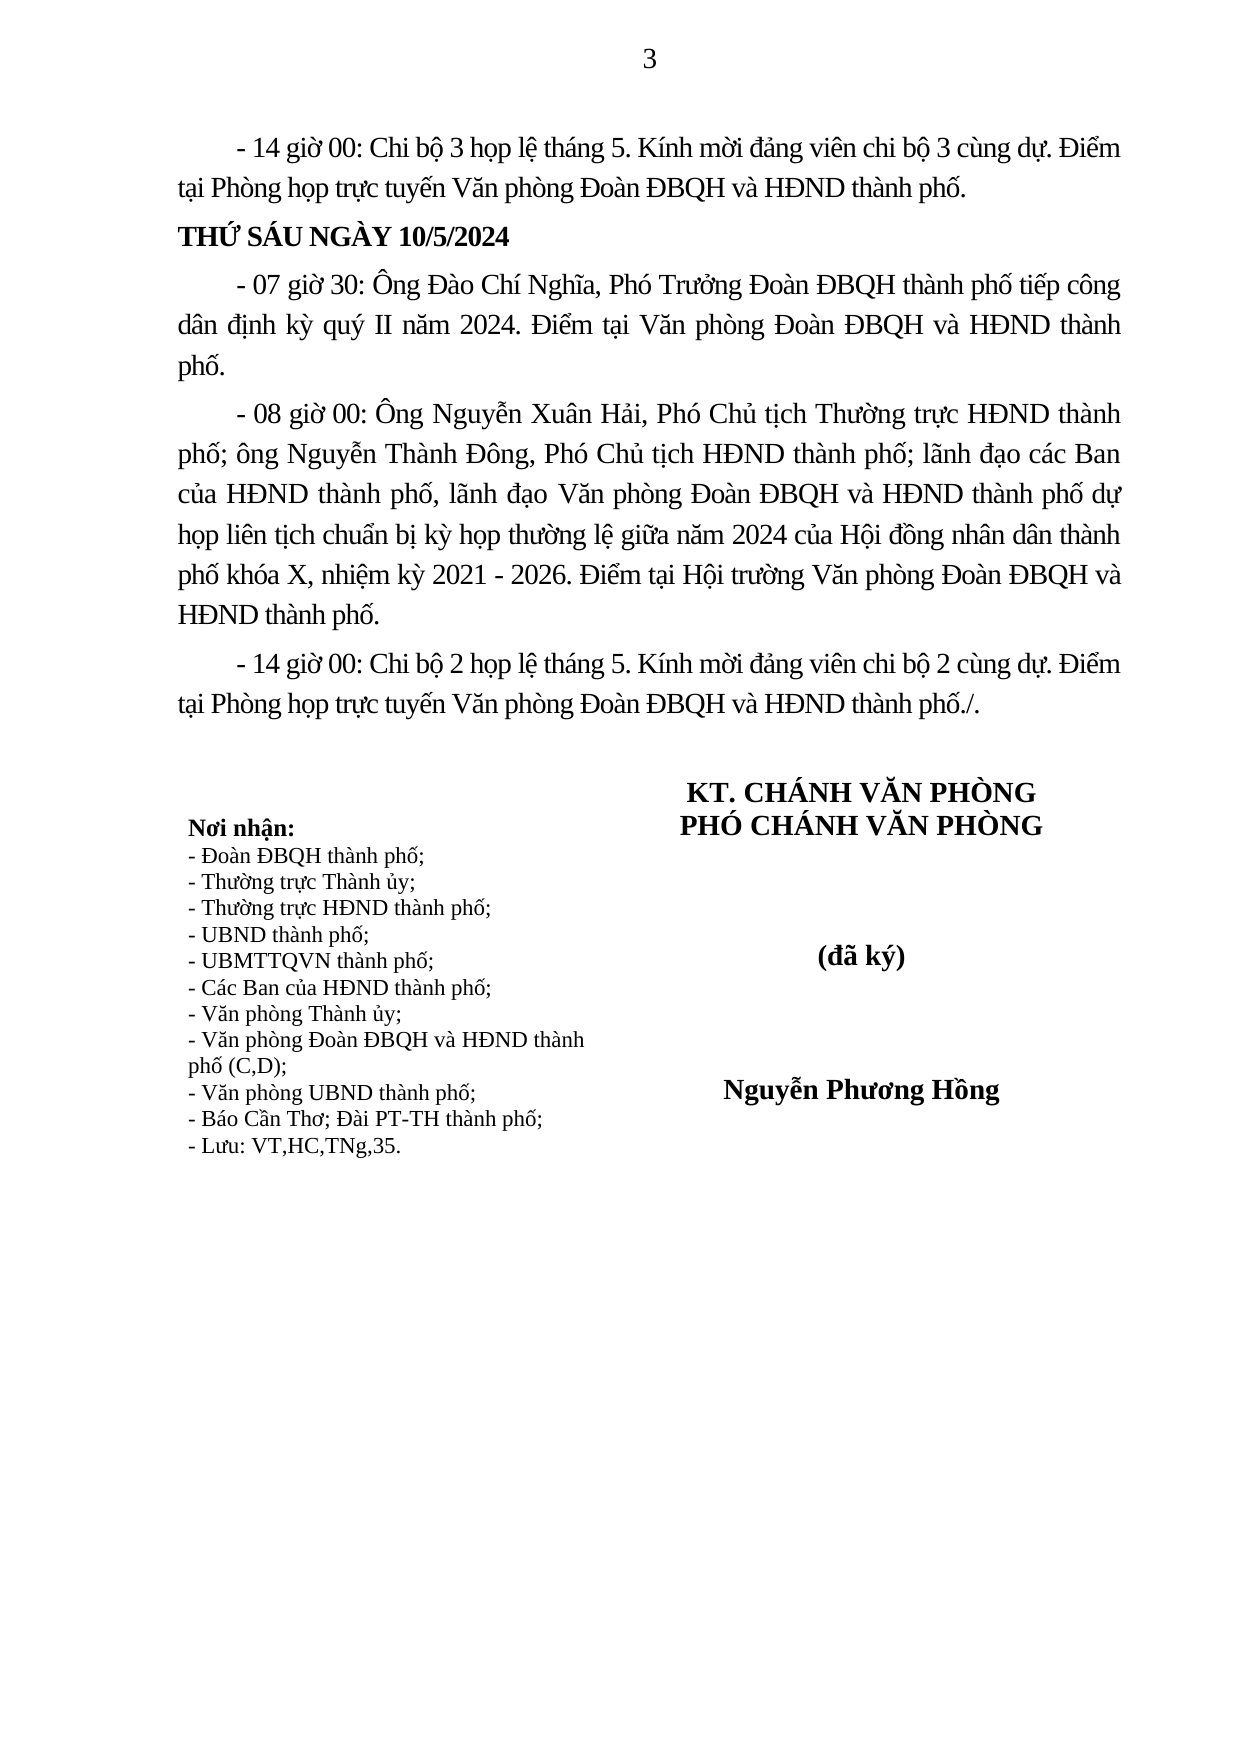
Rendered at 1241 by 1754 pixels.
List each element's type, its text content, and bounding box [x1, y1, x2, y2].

table_cell (đã ký) Nguyễn Phương Hồng [601, 842, 1122, 1165]
text THỨ SÁU NGÀY 10/5/2024 [177, 219, 1122, 252]
table_header Nơi nhận: [177, 775, 601, 842]
text - 08 giờ 00: Ông Nguyễn Xuân Hải, Phó Chủ tịch Thường trực HĐND thành phố; ông Nguyễn Thành Đông, Phó Chủ tịch HĐND thành phố; lãnh đạo các Ban của HĐND thành phố, lãnh đạo Văn phòng Đoàn ĐBQH và HĐND thành phố dự họp liên tịch chuẩn bị kỳ họp thường lệ giữa năm 2024 của Hội đồng nhân dân thành phố khóa X, nhiệm kỳ 2021 - 2026. Điểm tại Hội trường Văn phòng Đoàn ĐBQH và HĐND thành phố. [177, 396, 1122, 631]
text - 07 giờ 30: Ông Đào Chí Nghĩa, Phó Trưởng Đoàn ĐBQH thành phố tiếp công dân định kỳ quý II năm 2024. Điểm tại Văn phòng Đoàn ĐBQH và HĐND thành phố. [177, 267, 1122, 381]
table_header KT. CHÁNH VĂN PHÒNG PHÓ CHÁNH VĂN PHÒNG [601, 775, 1122, 842]
table_cell - Đoàn ĐBQH thành phố; - Thường trực Thành ủy; - Thường trực HĐND thành phố; - UBND thành phố; - UBMTTQVN thành phố; - Các Ban của HĐND thành phố; - Văn phòng Thành ủy; - Văn phòng Đoàn ĐBQH và HĐND thành phố (C,D); - Văn phòng UBND thành phố; - Báo Cần Thơ; Đài PT-TH thành phố; - Lưu: VT,HC,TNg,35. [177, 842, 601, 1165]
text - 14 giờ 00: Chi bộ 2 họp lệ tháng 5. Kính mời đảng viên chi bộ 2 cùng dự. Điểm tại Phòng họp trực tuyến Văn phòng Đoàn ĐBQH và HĐND thành phố./. [177, 646, 1122, 719]
text - 14 giờ 00: Chi bộ 3 họp lệ tháng 5. Kính mời đảng viên chi bộ 3 cùng dự. Điểm tại Phòng họp trực tuyến Văn phòng Đoàn ĐBQH và HĐND thành phố. [177, 130, 1122, 204]
